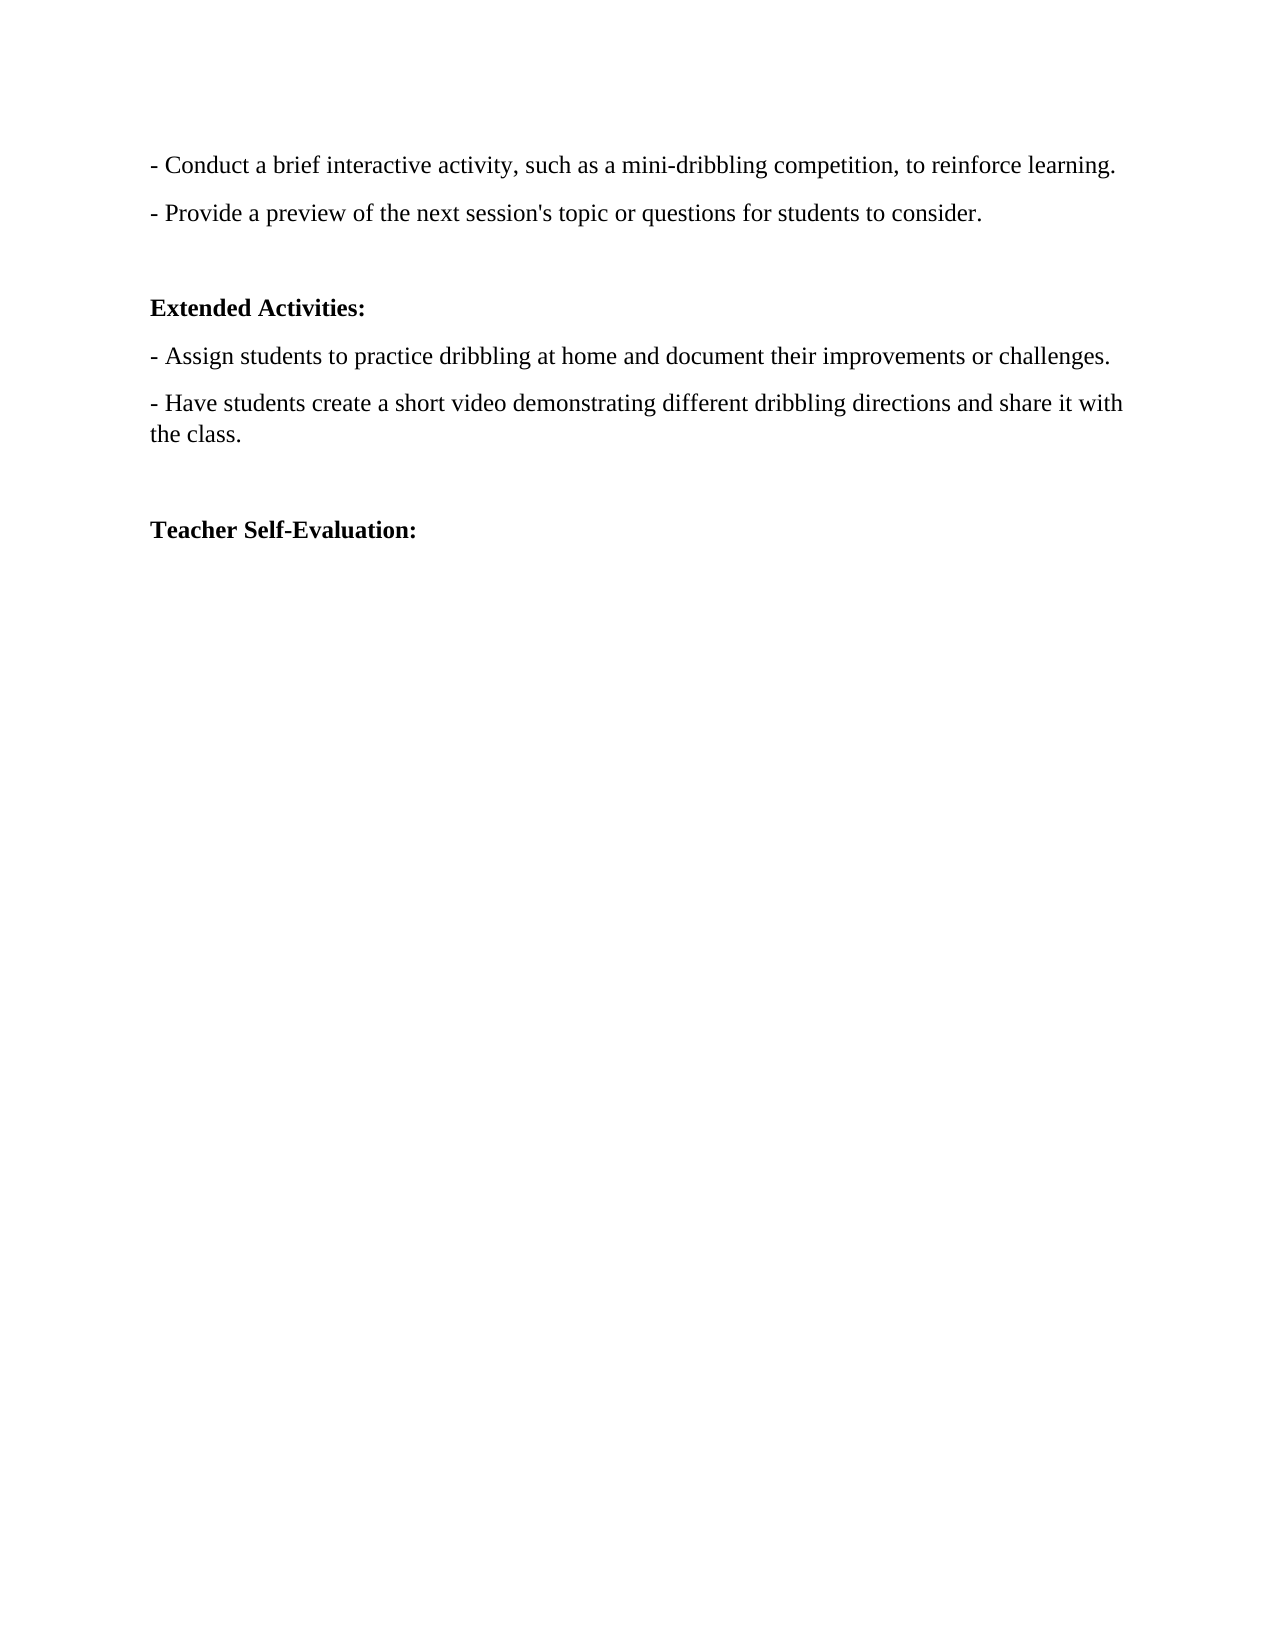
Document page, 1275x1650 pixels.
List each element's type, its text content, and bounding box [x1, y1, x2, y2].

text - Assign students to practice dribbling at home and document their improvements or challenges. [150, 341, 1125, 369]
text - Have students create a short video demonstrating different dribbling directions and share it with the class. [150, 388, 1125, 448]
text Extended Activities: [150, 293, 1125, 322]
text - Provide a preview of the next session's topic or questions for students to consider. [150, 198, 1125, 226]
text - Conduct a brief interactive activity, such as a mini-dribbling competition, to reinforce learning. [150, 150, 1125, 179]
text Teacher Self-Evaluation: [150, 515, 1125, 544]
